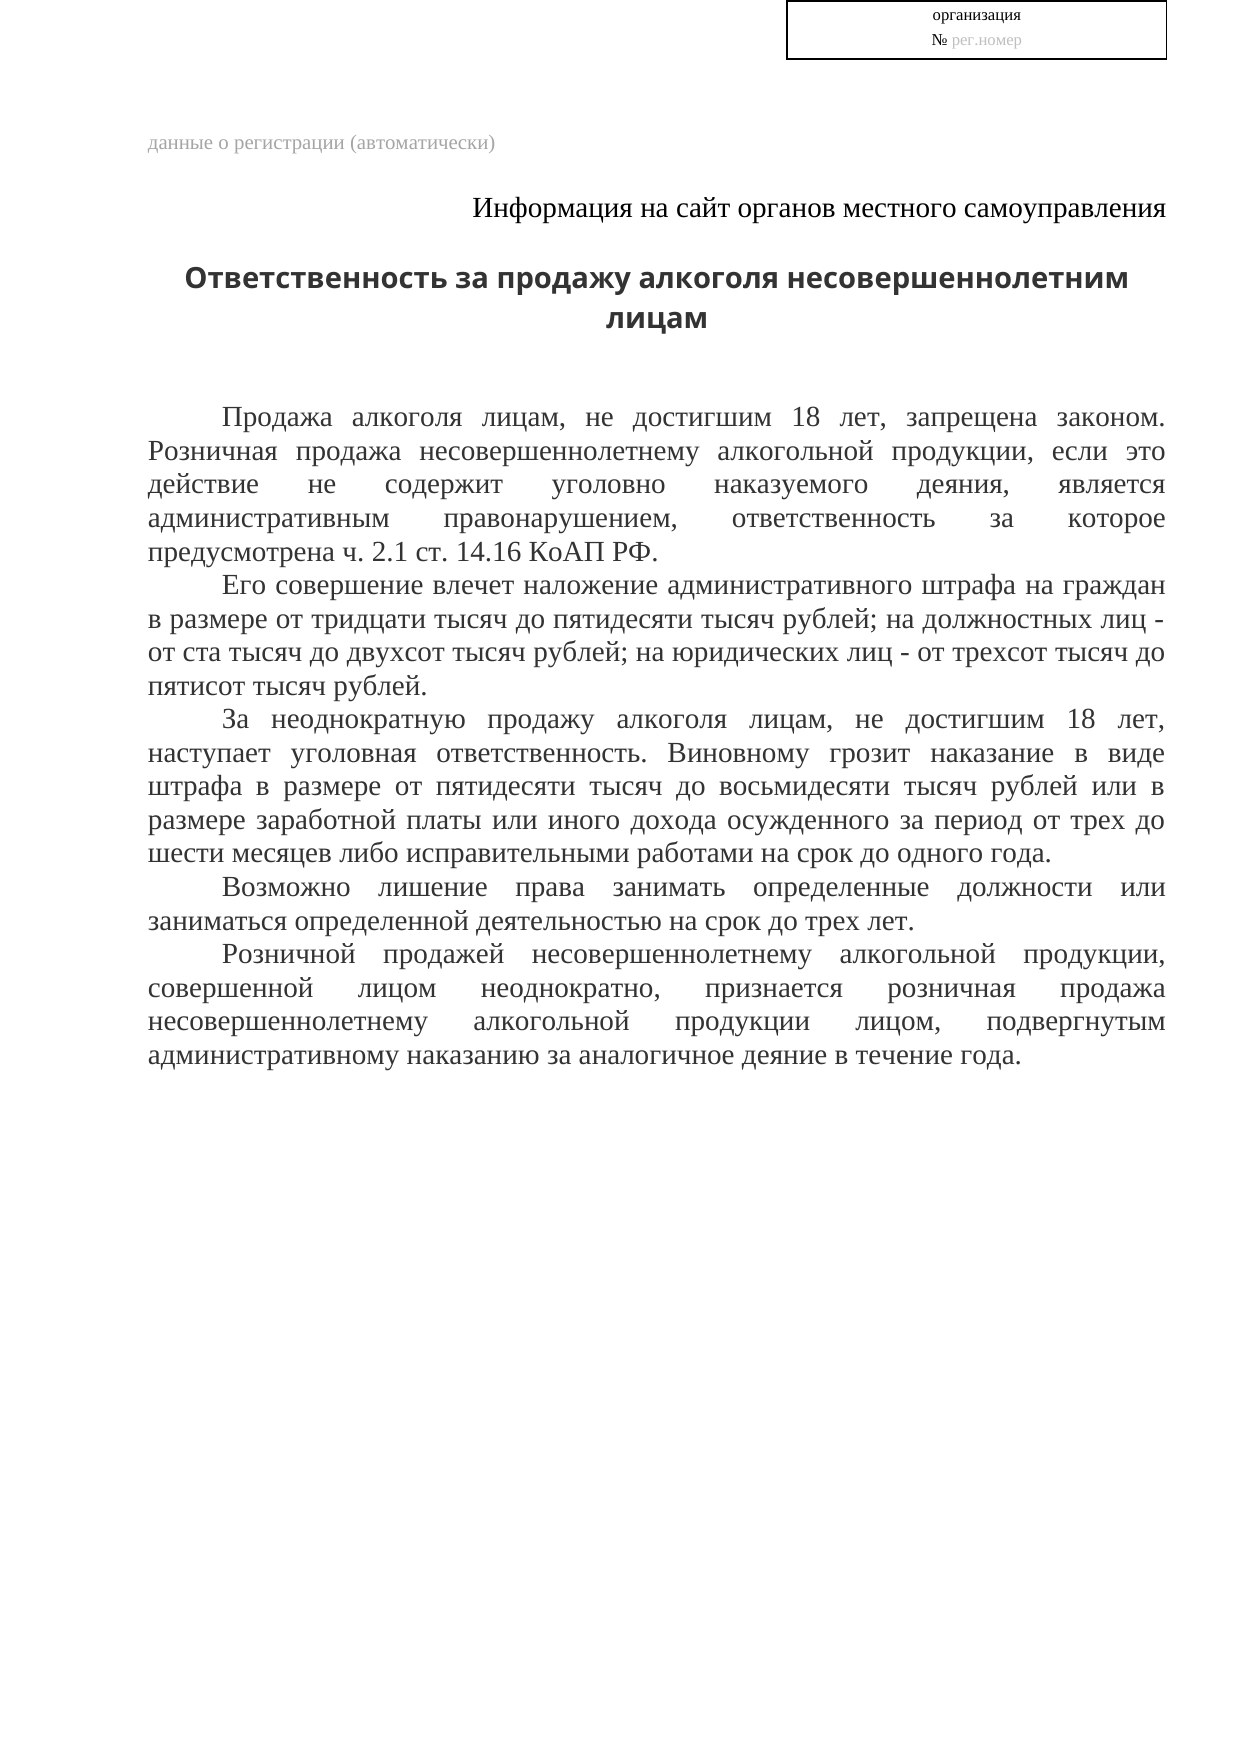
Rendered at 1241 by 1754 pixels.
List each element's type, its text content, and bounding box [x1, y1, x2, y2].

text Возможно лишение права занимать определенные должности или заниматься определенной деятельностью на срок до трех лет. [148, 869, 1166, 936]
text Продажа алкоголя лицам, не достигшим 18 лет, запрещена законом. Розничная продажа несовершеннолетнему алкогольной продукции, если это действие не содержит уголовно наказуемого деяния, является административным правонарушением, ответственность за которое предусмотрена ч. 2.1 ст. 14.16 КоАП РФ. [148, 399, 1166, 567]
table_header [905, 53, 1069, 144]
text За неоднократную продажу алкоголя лицам, не достигшим 18 лет, наступает уголовная ответственность. Виновному грозит наказание в виде штрафа в размере от пятидесяти тысяч до восьмидесяти тысяч рублей или в размере заработной платы или иного дохода осужденного за период от трех до шести месяцев либо исправительными работами на срок до одного года. [148, 701, 1166, 869]
text Информация на сайт органов местного самоуправления [148, 190, 1166, 224]
text Розничной продажей несовершеннолетнему алкогольной продукции, совершенной лицом неоднократно, признается розничная продажа несовершеннолетнему алкогольной продукции лицом, подвергнутым административному наказанию за аналогичное деяние в течение года. [148, 936, 1166, 1070]
table_header данные о регистрации (автоматически) [136, 130, 534, 162]
text Ответственность за продажу алкоголя несовершеннолетним лицам [148, 257, 1166, 337]
text Его совершение влечет наложение административного штрафа на граждан в размере от тридцати тысяч до пятидесяти тысяч рублей; на должностных лиц - от ста тысяч до двухсот тысяч рублей; на юридических лиц - от трехсот тысяч до пятисот тысяч рублей. [148, 567, 1166, 701]
